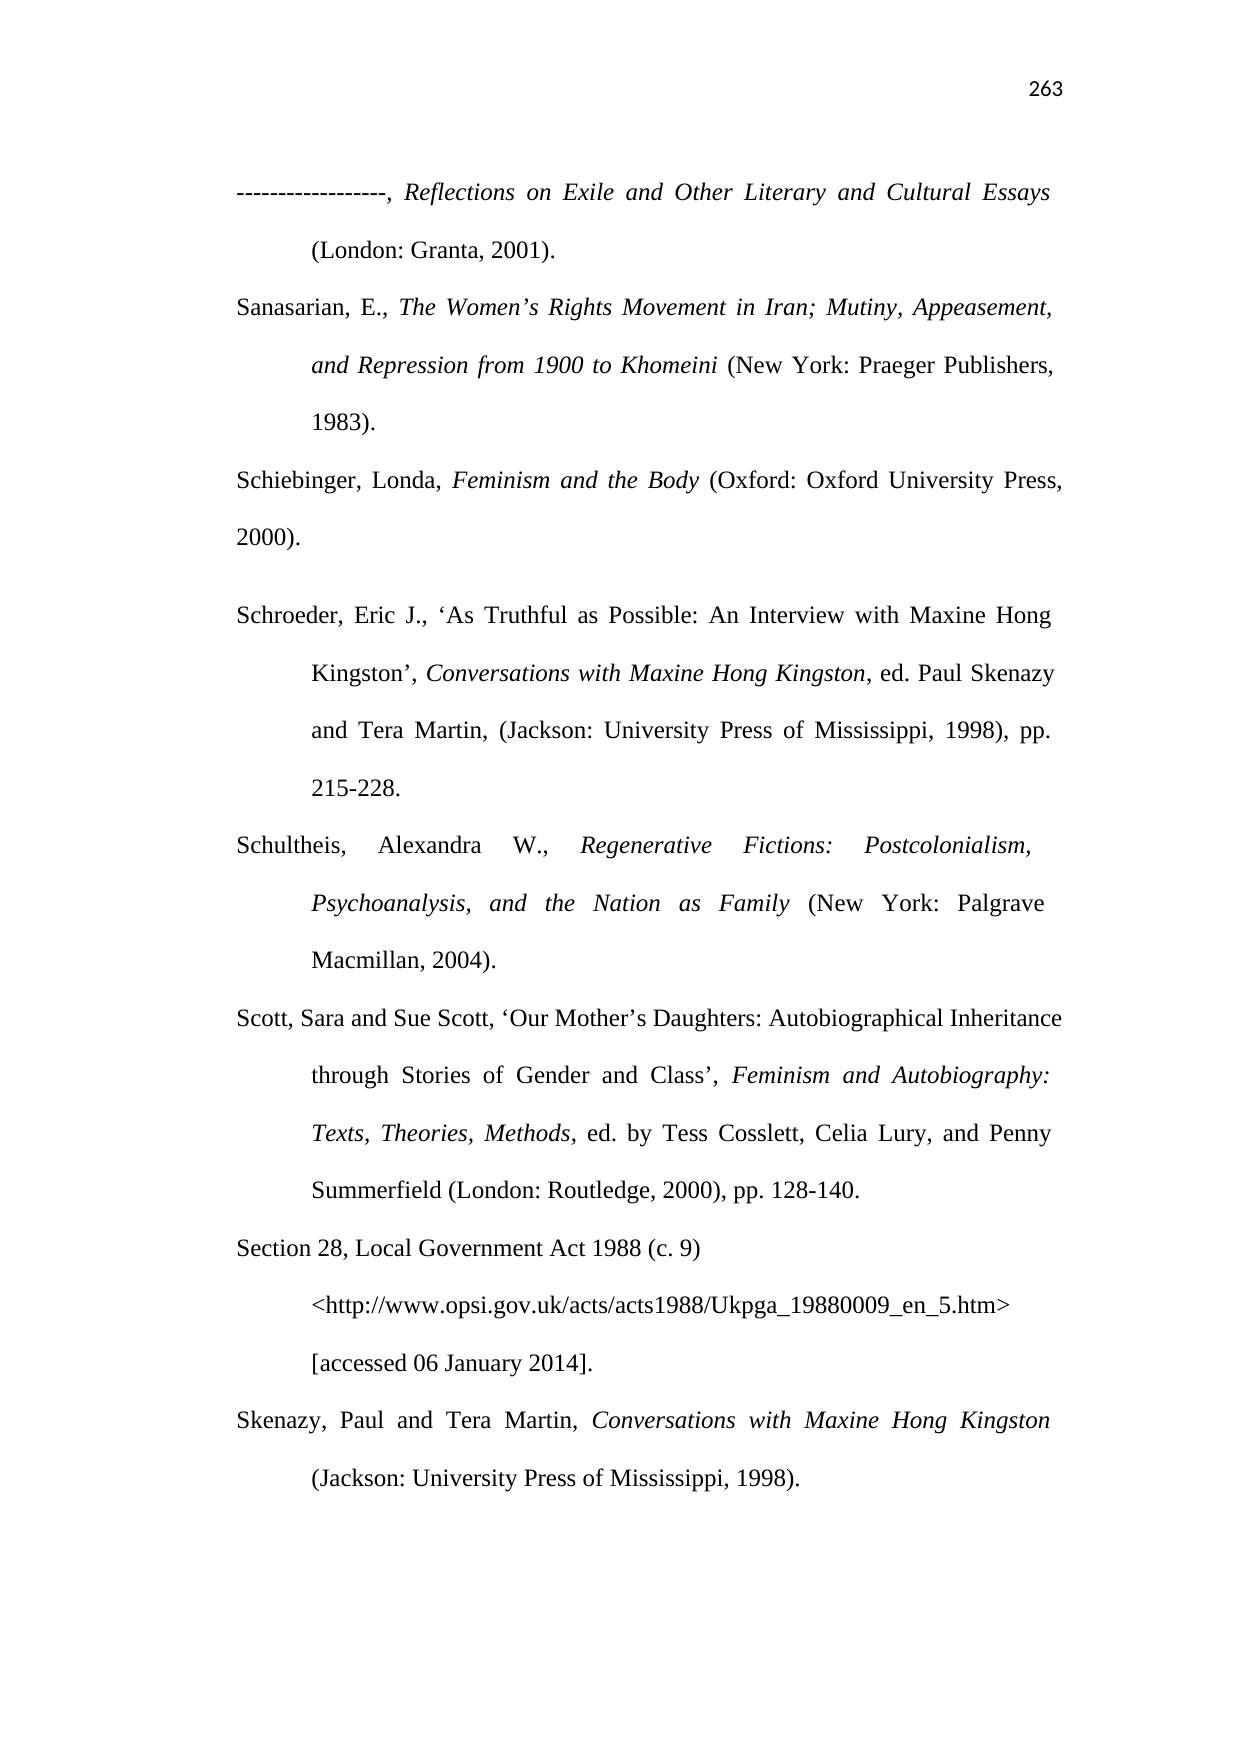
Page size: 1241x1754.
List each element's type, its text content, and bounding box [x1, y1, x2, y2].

text Schroeder, Eric J., ‘As Truthful as Possible: An Interview with Maxine Hong Kingston’, Conversations with Maxine Hong Kingston, ed. Paul Skenazy and Tera Martin, (Jackson: University Press of Mississippi, 1998), pp. 215-228. [236, 601, 1063, 802]
text Schultheis, Alexandra W., Regenerative Fictions: Postcolonialism, Psychoanalysis, and the Nation as Family (New York: Palgrave Macmillan, 2004). [236, 831, 1063, 974]
text Schiebinger, Londa, Feminism and the Body (Oxford: Oxford University Press, 2000). [236, 465, 1063, 551]
text ------------------, Reflections on Exile and Other Literary and Cultural Essays (London: Granta, 2001). [236, 177, 1063, 263]
text Section 28, Local Government Act 1988 (c. 9) <http://www.opsi.gov.uk/acts/acts1988/Ukpga_19880009_en_5.htm> [accessed 06 January 2014]. [236, 1233, 1063, 1377]
text Sanasarian, E., The Women’s Rights Movement in Iran; Mutiny, Appeasement, and Repression from 1900 to Khomeini (New York: Praeger Publishers, 1983). [236, 292, 1063, 436]
text Scott, Sara and Sue Scott, ‘Our Mother’s Daughters: Autobiographical Inheritance through Stories of Gender and Class’, Feminism and Autobiography: Texts, Theories, Methods, ed. by Tess Cosslett, Celia Lury, and Penny Summerfield (London: Routledge, 2000), pp. 128-140. [236, 1003, 1063, 1204]
text Skenazy, Paul and Tera Martin, Conversations with Maxine Hong Kingston (Jackson: University Press of Mississippi, 1998). [236, 1406, 1063, 1492]
